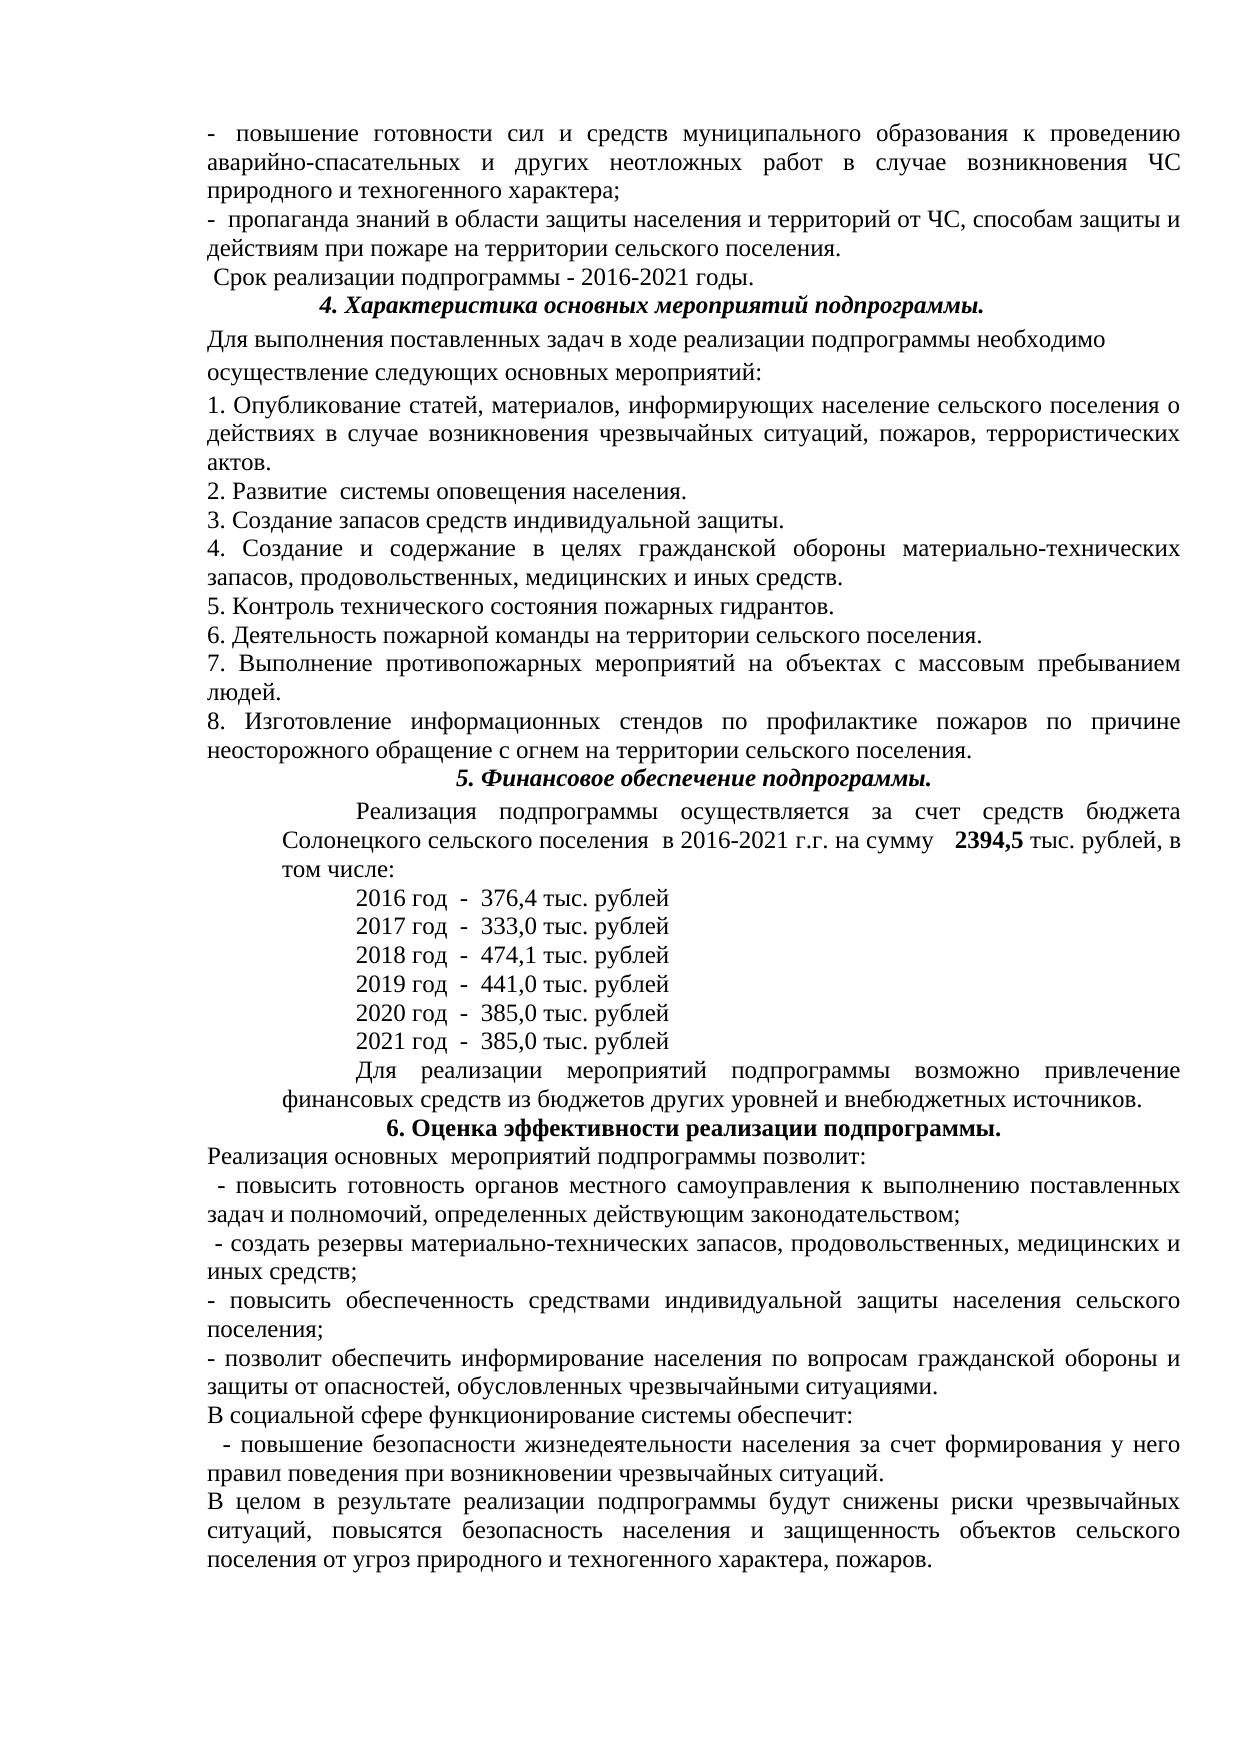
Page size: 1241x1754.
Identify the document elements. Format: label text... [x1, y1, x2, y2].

text 4. Создание и содержание в целях гражданской обороны материально-технических запасов, продовольственных, медицинских и иных средств. [207, 533, 1181, 591]
text Срок реализации подпрограммы - 2016-2021 годы. [207, 262, 1181, 291]
text Для реализации мероприятий подпрограммы возможно привлечение финансовых средств из бюджетов других уровней и внебюджетных источников. [282, 1055, 1181, 1113]
text 6. Оценка эффективности реализации подпрограммы. [207, 1113, 1181, 1141]
text Для выполнения поставленных задач в ходе реализации подпрограммы необходимо осуществление следующих основных мероприятий: [207, 324, 1181, 385]
text 2020 год - 385,0 тыс. рублей [282, 998, 1181, 1026]
text Реализация основных мероприятий подпрограммы позволит: [207, 1141, 1181, 1170]
text Реализация подпрограммы осуществляется за счет средств бюджета Солонецкого сельского поселения в 2016-2021 г.г. на сумму 2394,5 тыс. рублей, в том числе: [282, 796, 1181, 883]
text - пропаганда знаний в области защиты населения и территорий от ЧС, способам защиты и действиям при пожаре на территории сельского поселения. [207, 204, 1181, 262]
text - повысить готовность органов местного самоуправления к выполнению поставленных задач и полномочий, определенных действующим законодательством; [207, 1170, 1181, 1228]
text 2016 год - 376,4 тыс. рублей [282, 883, 1181, 911]
text 5. Контроль технического состояния пожарных гидрантов. [207, 591, 1181, 620]
text 8. Изготовление информационных стендов по профилактике пожаров по причине неосторожного обращение с огнем на территории сельского поселения. [207, 706, 1181, 763]
text 2021 год - 385,0 тыс. рублей [282, 1026, 1181, 1055]
text В социальной сфере функционирование системы обеспечит: [207, 1400, 1181, 1429]
text 7. Выполнение противопожарных мероприятий на объектах с массовым пребыванием людей. [207, 648, 1181, 706]
text 5. Финансовое обеспечение подпрограммы. [207, 763, 1181, 792]
text 2. Развитие системы оповещения населения. [207, 476, 1181, 505]
text 3. Создание запасов средств индивидуальной защиты. [207, 505, 1181, 533]
text - создать резервы материально-технических запасов, продовольственных, медицинских и иных средств; [207, 1228, 1181, 1285]
text 2019 год - 441,0 тыс. рублей [282, 969, 1181, 998]
text 6. Деятельность пожарной команды на территории сельского поселения. [207, 620, 1181, 648]
text 2017 год - 333,0 тыс. рублей [282, 911, 1181, 940]
text - повышение готовности сил и средств муниципального образования к проведению аварийно-спасательных и других неотложных работ в случае возникновения ЧС природного и техногенного характера; [207, 118, 1181, 204]
text - повышение безопасности жизнедеятельности населения за счет формирования у него правил поведения при возникновении чрезвычайных ситуаций. [207, 1429, 1181, 1486]
text - позволит обеспечить информирование населения по вопросам гражданской обороны и защиты от опасностей, обусловленных чрезвычайными ситуациями. [207, 1343, 1181, 1400]
text 1. Опубликование статей, материалов, информирующих население сельского поселения о действиях в случае возникновения чрезвычайных ситуаций, пожаров, террористических актов. [207, 390, 1181, 476]
text - повысить обеспеченность средствами индивидуальной защиты населения сельского поселения; [207, 1285, 1181, 1343]
text В целом в результате реализации подпрограммы будут снижены риски чрезвычайных ситуаций, повысятся безопасность населения и защищенность объектов сельского поселения от угроз природного и техногенного характера, пожаров. [207, 1486, 1181, 1573]
text 4. Характеристика основных мероприятий подпрограммы. [207, 291, 1181, 319]
text 2018 год - 474,1 тыс. рублей [282, 940, 1181, 969]
